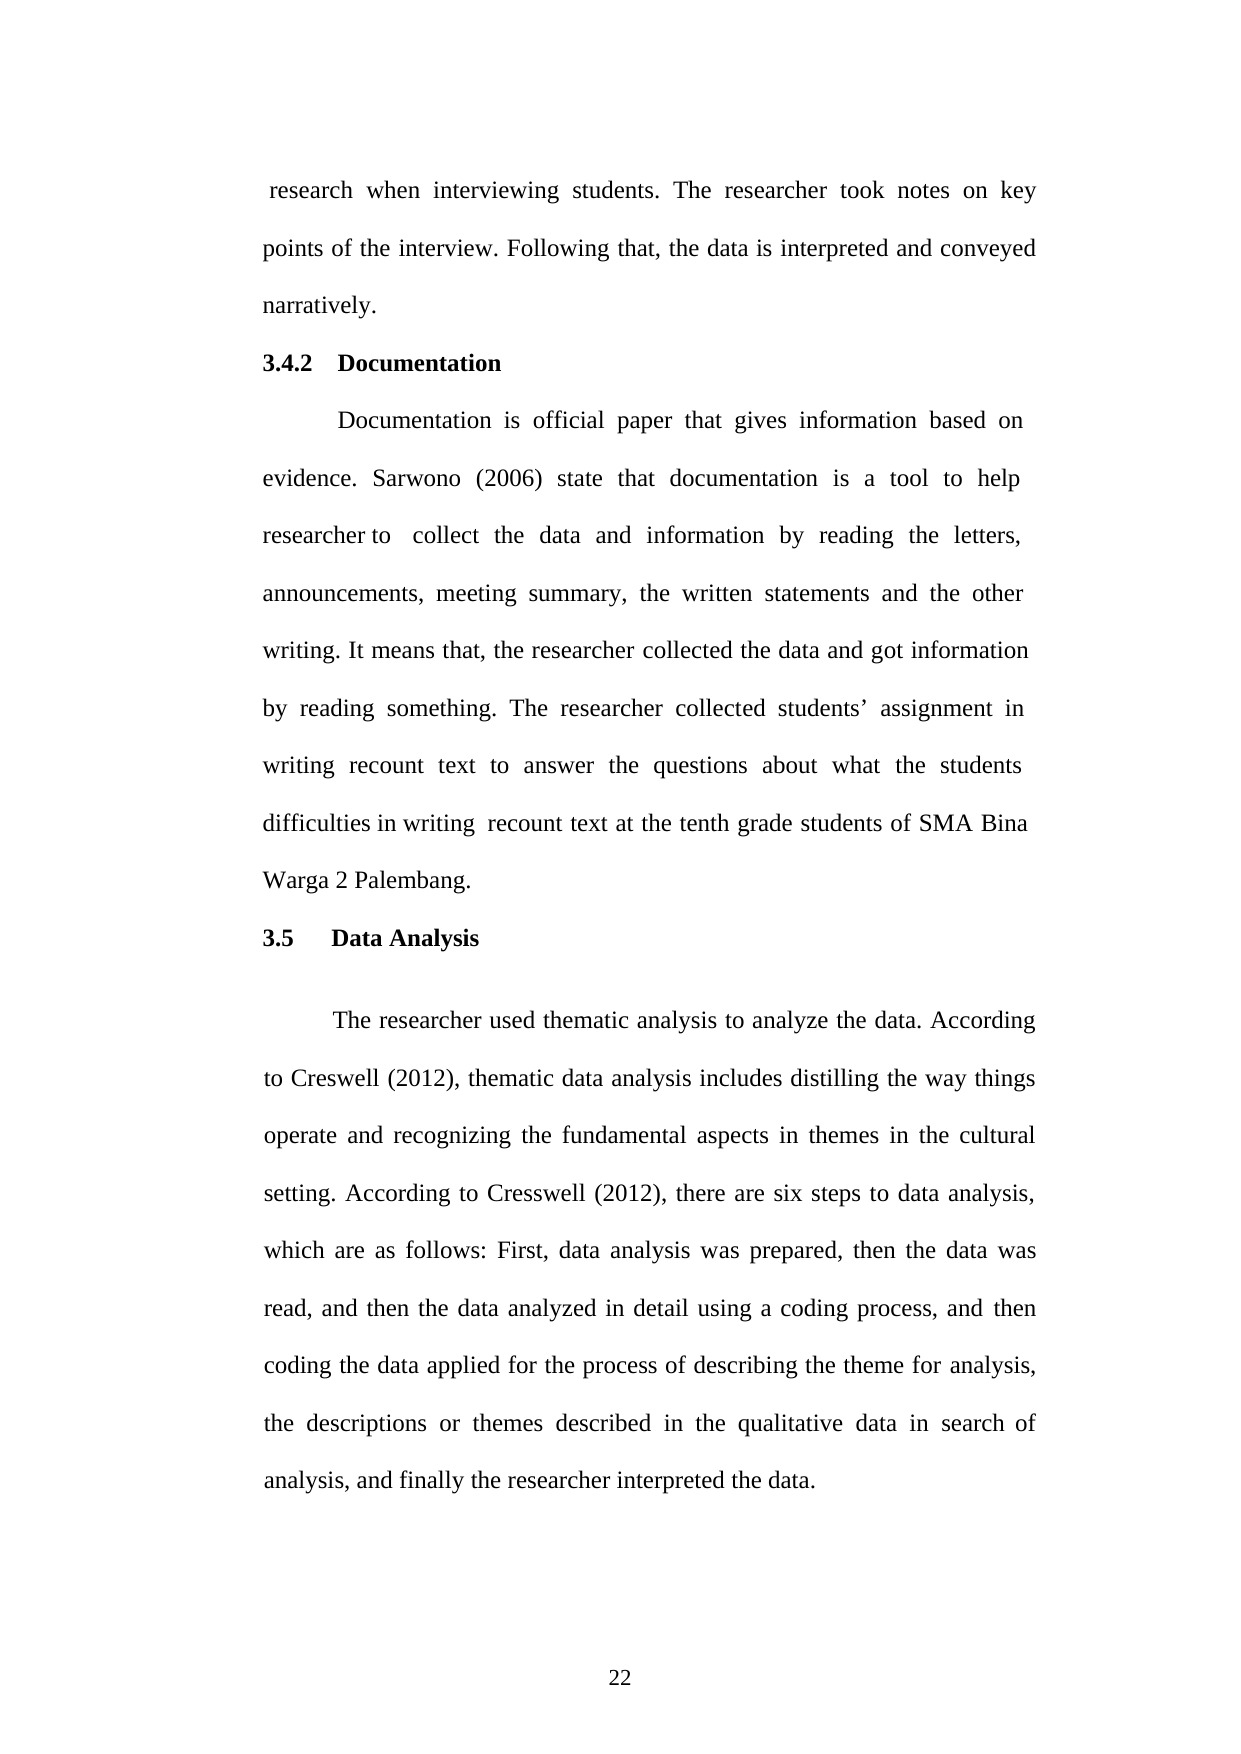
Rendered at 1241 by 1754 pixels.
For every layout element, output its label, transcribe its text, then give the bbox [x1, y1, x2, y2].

text research when interviewing students. The researcher took notes on key points of the interview. Following that, the data is interpreted and conveyed narratively. [256, 175, 1036, 319]
subtitle 3.5 Data Analysis [187, 923, 1053, 951]
text The researcher used thematic analysis to analyze the data. According to Creswell (2012), thematic data analysis includes distilling the way things operate and recognizing the fundamental aspects in themes in the cultural setting. According to Cresswell (2012), there are six steps to data analysis, which are as follows: First, data analysis was prepared, then the data was read, and then the data analyzed in detail using a coding process, and then coding the data applied for the process of describing the theme for analysis, the descriptions or themes described in the qualitative data in search of analysis, and finally the researcher interpreted the data. [263, 1005, 1036, 1494]
text Documentation is official paper that gives information based on evidence. Sarwono (2006) state that documentation is a tool to help researcher to collect the data and information by reading the letters, announcements, meeting summary, the written statements and the other writing. It means that, the researcher collected the data and got information by reading something. The researcher collected students’ assignment in writing recount text to answer the questions about what the students difficulties in writing recount text at the tenth grade students of SMA Bina Warga 2 Palembang. [187, 405, 1036, 894]
text 3.4.2 Documentation [187, 348, 1036, 376]
